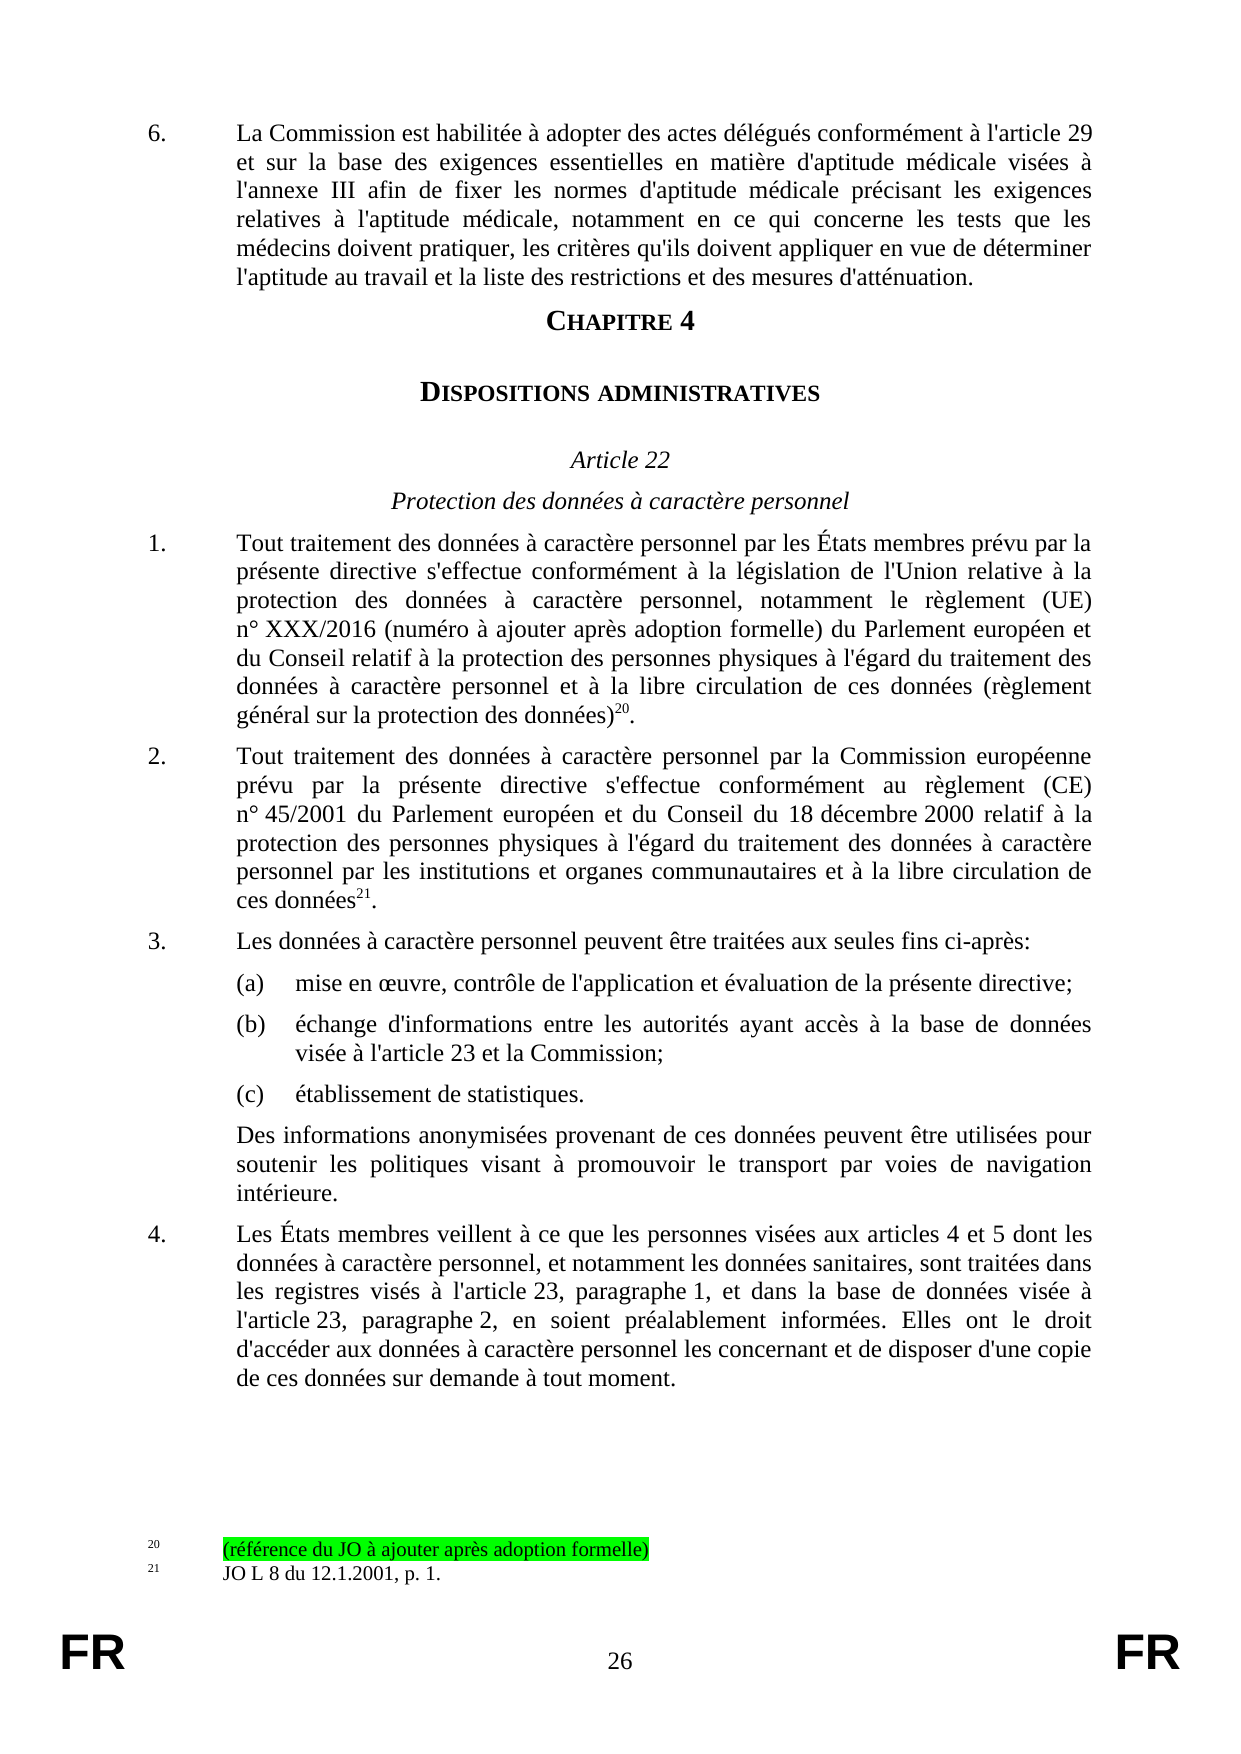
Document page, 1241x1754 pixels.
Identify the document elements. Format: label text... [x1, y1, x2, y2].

text Protection des données à caractère personnel [148, 486, 1093, 515]
text 3. Les données à caractère personnel peuvent être traitées aux seules fins ci-après: [148, 926, 1093, 955]
text 4. Les États membres veillent à ce que les personnes visées aux articles 4 et 5 dont les données à caractère personnel, et notamment les données sanitaires, sont traitées dans les registres visés à l'article 23, paragraphe 1, et dans la base de données visée à l'article 23, paragraphe 2, en soient préalablement informées. Elles ont le droit d'accéder aux données à caractère personnel les concernant et de disposer d'une copie de ces données sur demande à tout moment. [148, 1219, 1093, 1391]
text Article 22 [148, 445, 1093, 474]
text 2. Tout traitement des données à caractère personnel par la Commission européenne prévu par la présente directive s'effectue conformément au règlement (CE) n° 45/2001 du Parlement européen et du Conseil du 18 décembre 2000 relatif à la protection des personnes physiques à l'égard du traitement des données à caractère personnel par les institutions et organes communautaires et à la libre circulation de ces données. [148, 741, 1093, 914]
text 1. Tout traitement des données à caractère personnel par les États membres prévu par la présente directive s'effectue conformément à la législation de l'Union relative à la protection des données à caractère personnel, notamment le règlement (UE) n° XXX/2016 (numéro à ajouter après adoption formelle) du Parlement européen et du Conseil relatif à la protection des personnes physiques à l'égard du traitement des données à caractère personnel et à la libre circulation de ces données (règlement général sur la protection des données). [148, 528, 1093, 729]
text Des informations anonymisées provenant de ces données peuvent être utilisées pour soutenir les politiques visant à promouvoir le transport par voies de navigation intérieure. [236, 1120, 1093, 1206]
list mise en œuvre, contrôle de l'application et évaluation de la présente directive; [236, 968, 1093, 996]
title Dispositions administratives [148, 374, 1093, 408]
text 6. La Commission est habilitée à adopter des actes délégués conformément à l'article 29 et sur la base des exigences essentielles en matière d'aptitude médicale visées à l'annexe III afin de fixer les normes d'aptitude médicale précisant les exigences relatives à l'aptitude médicale, notamment en ce qui concerne les tests que les médecins doivent pratiquer, les critères qu'ils doivent appliquer en vue de déterminer l'aptitude au travail et la liste des restrictions et des mesures d'atténuation. [148, 118, 1093, 291]
title Chapitre 4 [148, 303, 1093, 337]
list établissement de statistiques. [236, 1079, 1093, 1108]
list échange d'informations entre les autorités ayant accès à la base de données visée à l'article 23 et la Commission; [236, 1009, 1093, 1066]
